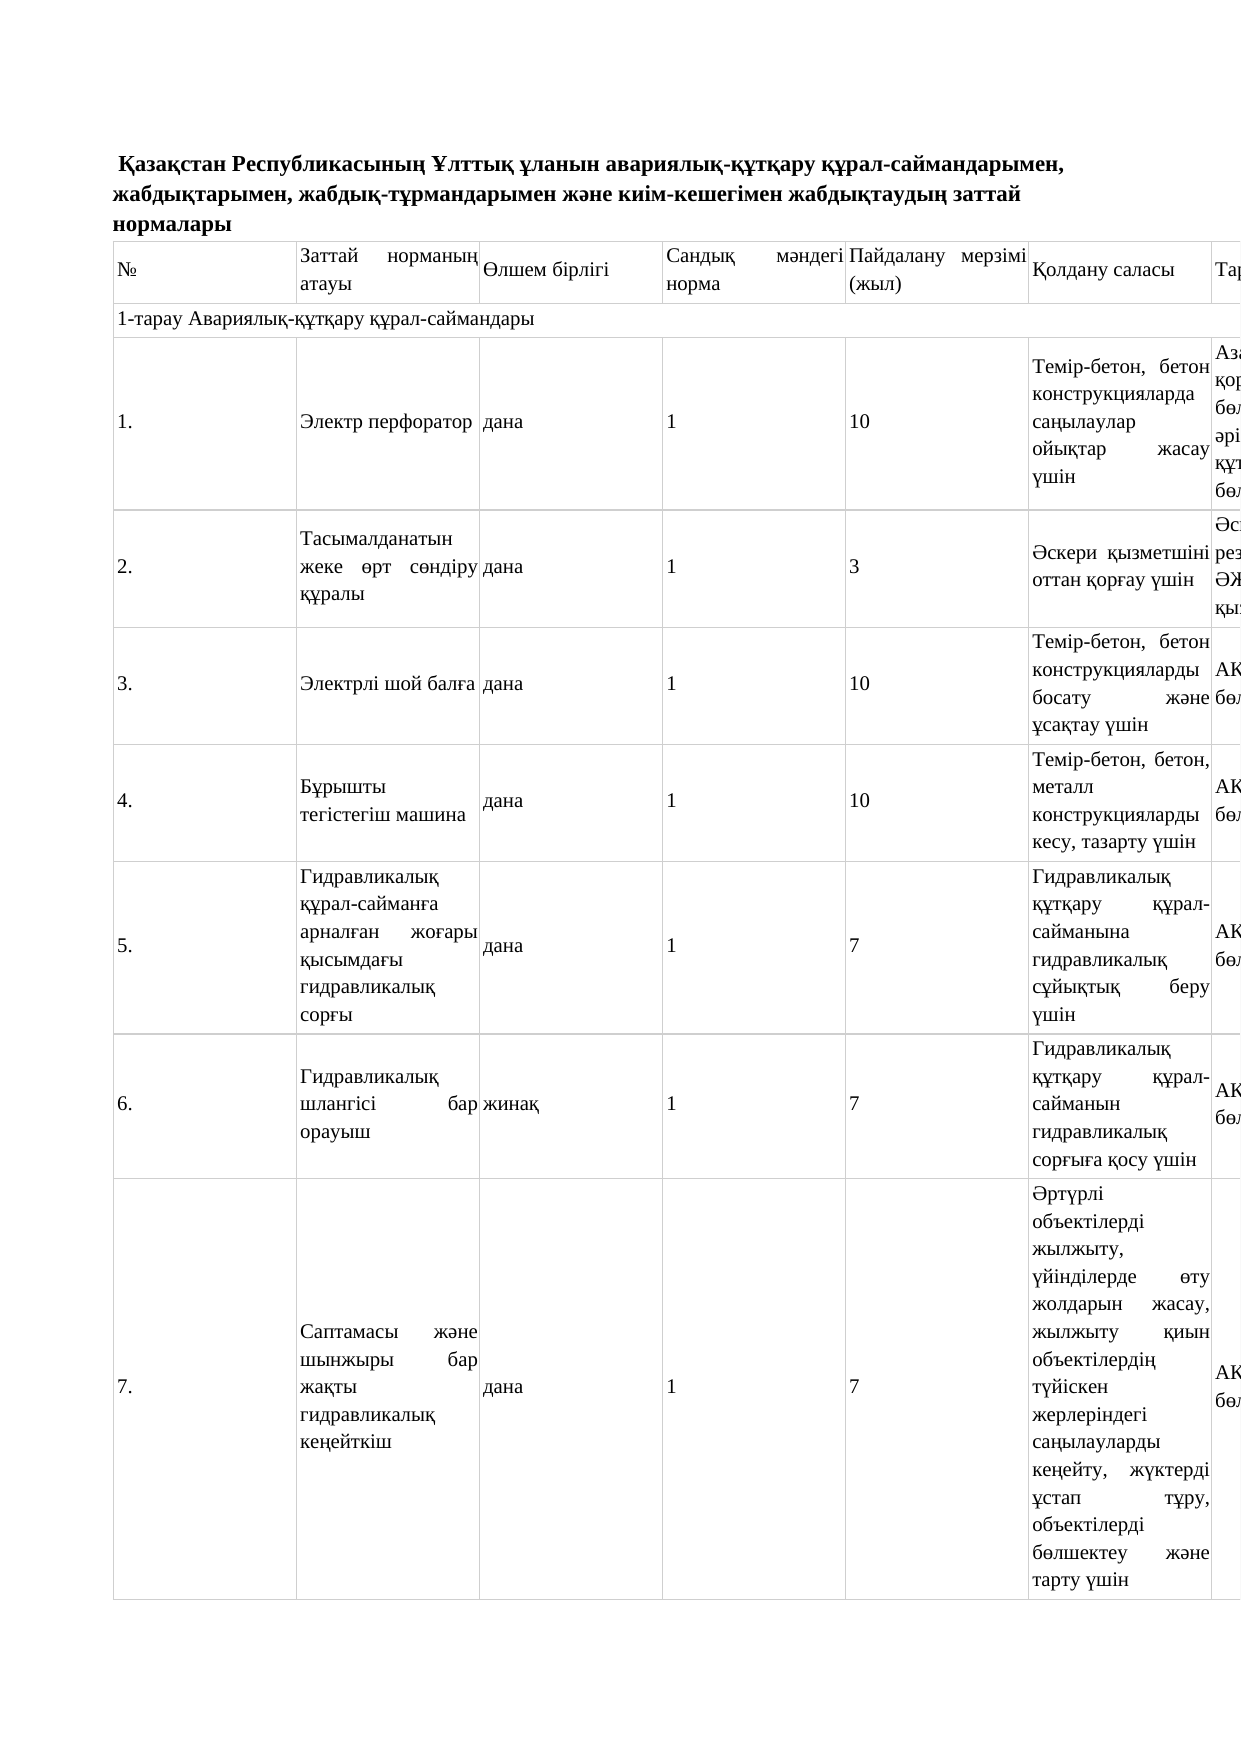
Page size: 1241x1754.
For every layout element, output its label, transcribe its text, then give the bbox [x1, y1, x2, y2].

table_cell дана [480, 745, 662, 861]
table_cell 1 [663, 862, 845, 1033]
table_cell 10 [846, 338, 1028, 509]
table_cell Электр перфоратор [297, 338, 479, 509]
table_cell 1 [663, 338, 845, 509]
table_cell 4. [114, 745, 296, 861]
table_cell 1-тарау Авариялық-құтқару құрал-саймандары [114, 304, 1240, 337]
table_cell 1. [114, 338, 296, 509]
table_cell Әртүрлі объектілерді жылжыту, үйінділерде өту жолдарын жасау, жылжыту қиын объектілердің түйіскен жерлеріндегі саңылауларды кеңейту, жүктерді ұстап тұру, объектілерді бөлшектеу және тарту үшін [1029, 1179, 1211, 1599]
table_cell 6. [114, 1035, 296, 1178]
table_cell Азаматтық қорғаныс әскери бөлімдері (бұдан әрі -АҚӘБ) бір құтқару бөлімшесіне [1212, 338, 1240, 509]
table_cell 10 [846, 628, 1028, 744]
table_cell Гидравликалық құтқару құрал-сайманына гидравликалық сұйықтық беру үшін [1029, 862, 1211, 1033]
table_cell дана [480, 338, 662, 509]
table_cell Гидравликалық шлангісі бар орауыш [297, 1035, 479, 1178]
table_cell Тасымалданатын жеке өрт сөндіру құралы [297, 511, 479, 627]
table_cell 1 [663, 745, 845, 861]
table_header Пайдалану мерзімі (жыл) [846, 242, 1028, 303]
table_cell АҚӘБ бір құтқару бөлімшесіне [1212, 745, 1240, 861]
table_cell Электрлі шой балға [297, 628, 479, 744]
table_header Өлшем бірлігі [480, 242, 662, 303]
table_cell Әскери қызметшіні оттан қорғау үшін [1029, 511, 1211, 627]
table_cell дана [480, 511, 662, 627]
text Қазақстан Республикасының Ұлттық ұланын авариялық-құтқару құрал-саймандарымен, жабдықтарымен, жабдық-тұрмандарымен және киім-кешегімен жабдықтаудың заттай нормалары [112, 150, 1128, 237]
table_header Қолдану саласы [1029, 242, 1211, 303]
table_cell дана [480, 628, 662, 744]
table_cell 3 [846, 511, 1028, 627]
table_cell 3. [114, 628, 296, 744]
table_cell 1 [663, 511, 845, 627]
table_cell 10 [846, 745, 1028, 861]
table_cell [1212, 1179, 1240, 1599]
table_cell 1 [663, 628, 845, 744]
table_cell 7 [846, 862, 1028, 1033]
table_cell 7 [846, 1035, 1028, 1178]
table_cell Темір-бетон, бетон, металл конструкцияларды кесу, тазарту үшін [1029, 745, 1211, 861]
table_cell Бұрышты тегістегіш машина [297, 745, 479, 861]
table_cell 7. [114, 1179, 296, 1599]
table_cell Темір-бетон, бетон конструкцияларды босату және ұсақтау үшін [1029, 628, 1211, 744]
table_cell 2. [114, 511, 296, 627]
table_header № [114, 242, 296, 303]
table_cell Саптамасы және шынжыры бар жақты гидравликалық кеңейткіш [297, 1179, 479, 1599]
table_cell 1 [663, 1035, 845, 1178]
table_header Сандық мәндегі норма [663, 242, 845, 303]
table_cell АҚӘБ бір құтқару бөлімшесіне [1212, 862, 1240, 1033]
table_cell АҚӘБ бір құтқару бөлімшесіне [1212, 628, 1240, 744]
table_cell 5. [114, 862, 296, 1033]
table_header Таралу саласы [1212, 242, 1240, 303]
table_cell Гидравликалық құтқару құрал-сайманын гидравликалық сорғыға қосу үшін [1029, 1035, 1211, 1178]
table_cell АҚӘБ бір құтқару бөлімшесіне [1212, 1035, 1240, 1178]
table_cell жинақ [480, 1035, 662, 1178]
table_cell Темір-бетон, бетон конструкцияларда саңылаулар ойықтар жасау үшін [1029, 338, 1211, 509]
table_cell 1 [663, 1179, 845, 1599]
table_cell 7 [846, 1179, 1028, 1599]
table_cell Гидравликалық құрал-сайманға арналған жоғары қысымдағы гидравликалық сорғы [297, 862, 479, 1033]
table_cell дана [480, 1179, 662, 1599]
table_header Заттай норманың атауы [297, 242, 479, 303]
table_cell дана [480, 862, 662, 1033]
